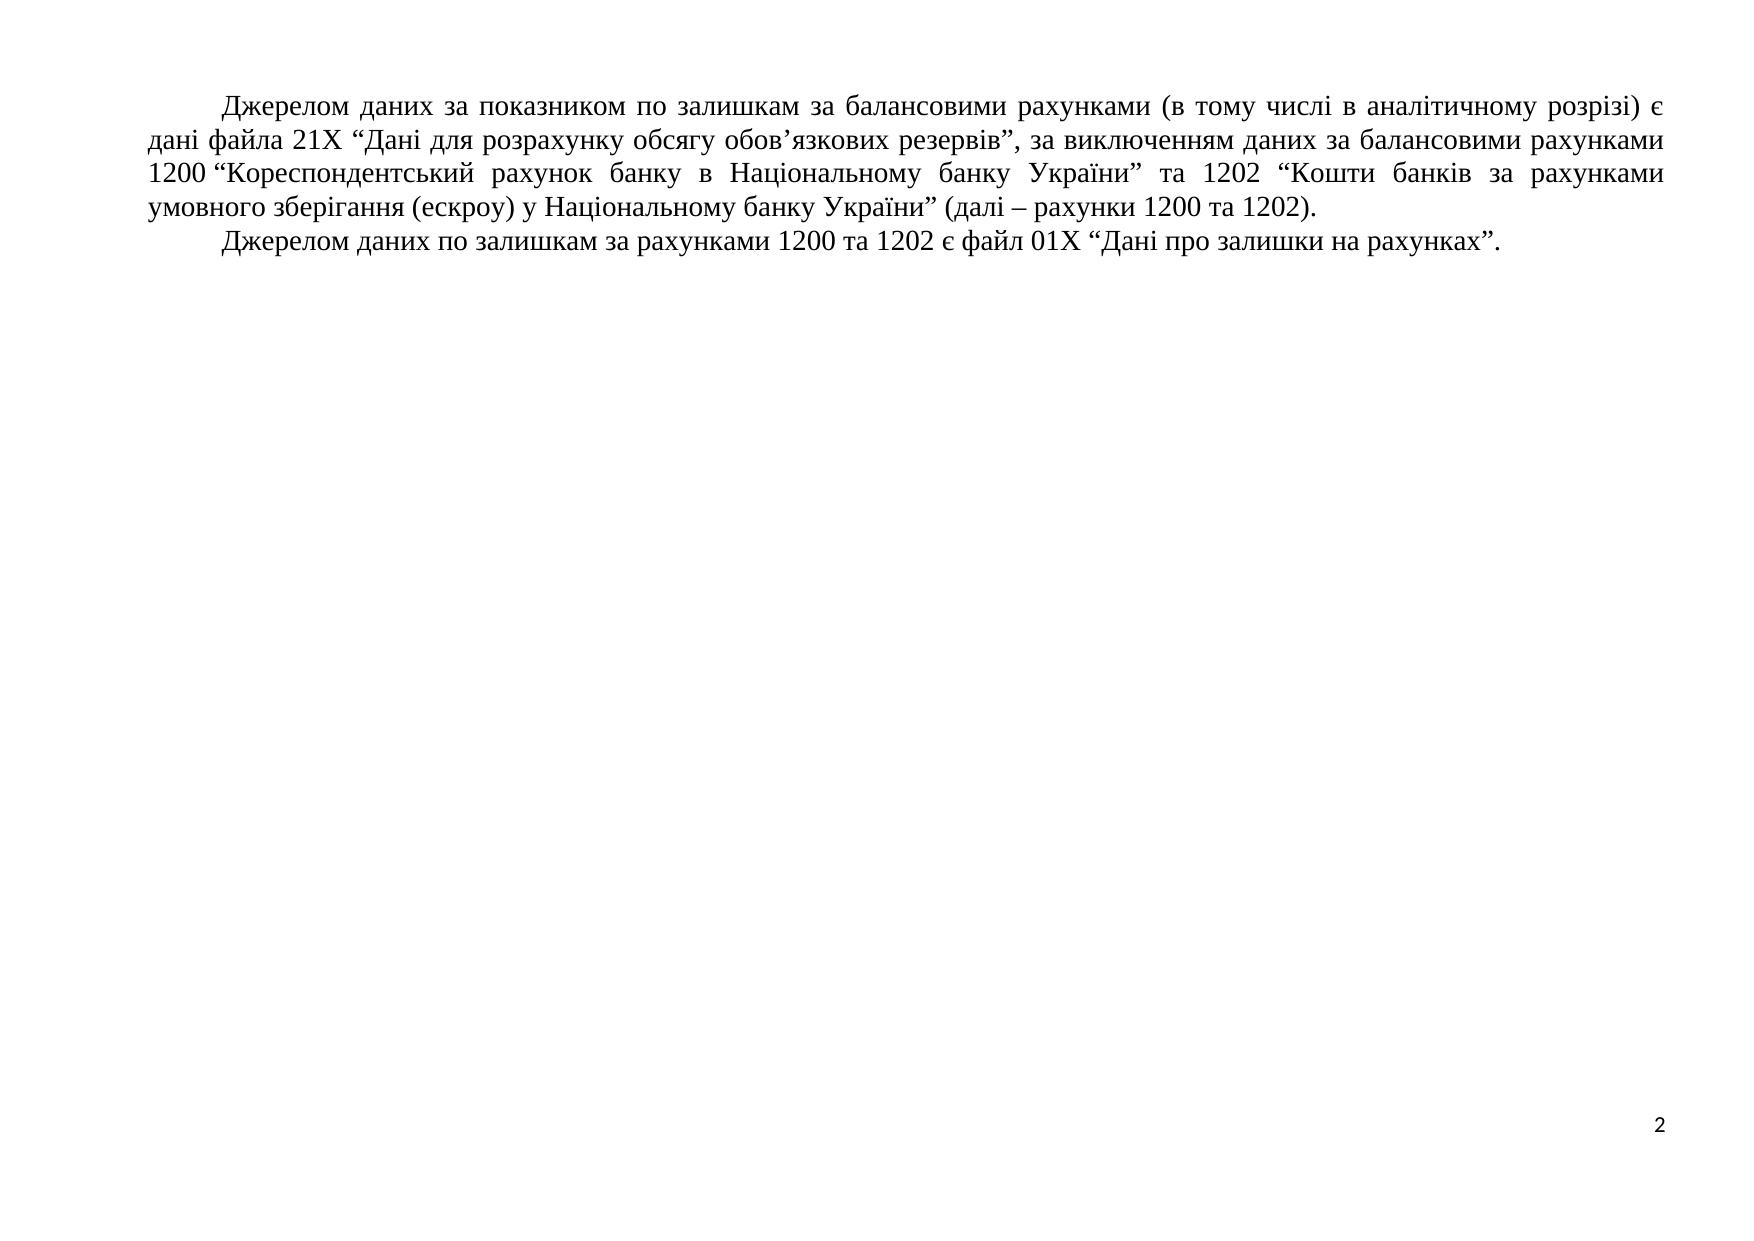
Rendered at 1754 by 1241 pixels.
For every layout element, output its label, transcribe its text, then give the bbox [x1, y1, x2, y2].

text Джерелом даних по залишкам за рахунками 1200 та 1202 є файл 01Х “Дані про залишки на рахунках”. [148, 223, 1665, 256]
text Джерелом даних за показником по залишкам за балансовими рахунками (в тому числі в аналітичному розрізі) є дані файла 21Х “Дані для розрахунку обсягу обов’язкових резервів”, за виключенням даних за балансовими рахунками 1200 “Кореспондентський рахунок банку в Національному банку України” та 1202 “Кошти банків за рахунками умовного зберігання (ескроу) у Національному банку України” (далі – рахунки 1200 та 1202). [148, 88, 1665, 223]
